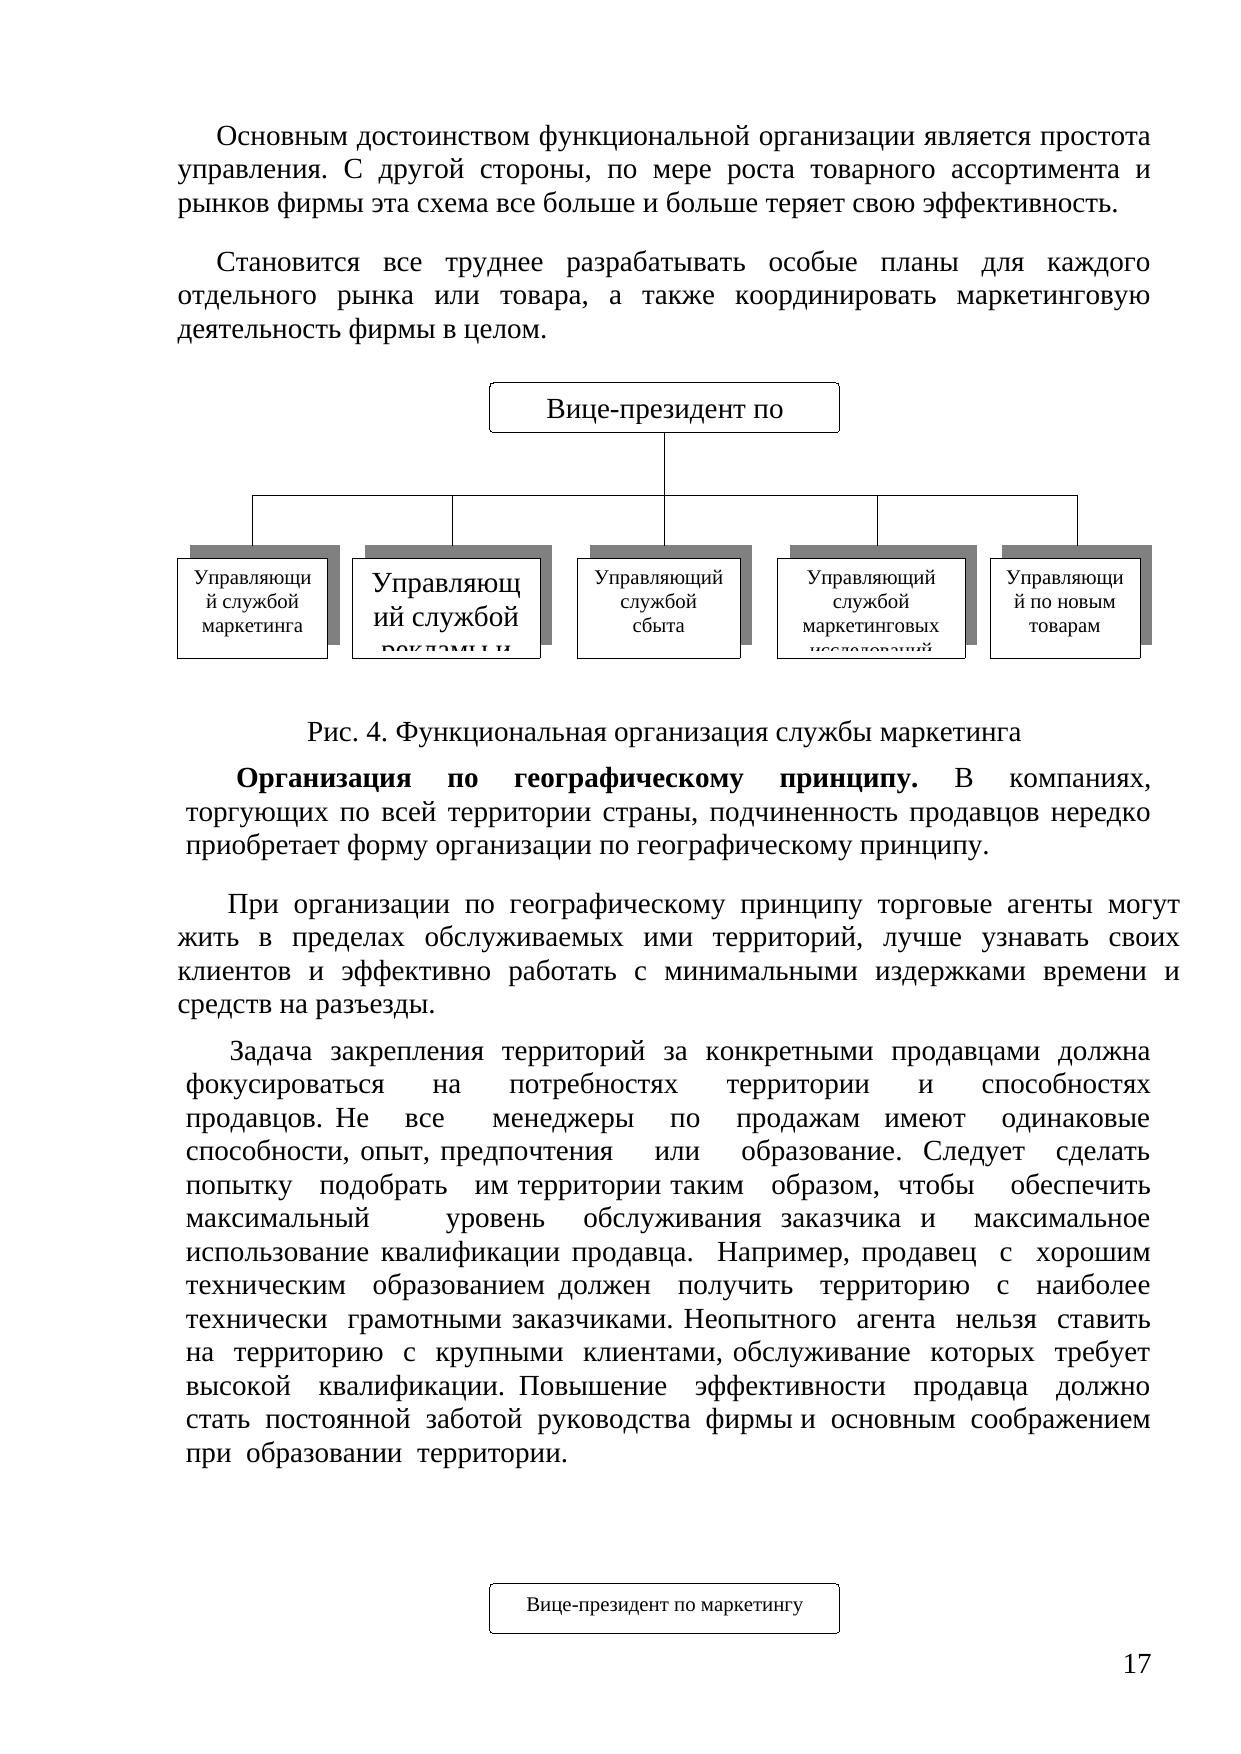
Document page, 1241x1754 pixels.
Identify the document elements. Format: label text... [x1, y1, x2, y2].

subtitle Рис. 4. Функциональная организация службы маркетинга [177, 714, 1152, 748]
text Задача закрепления территорий за конкретными продавцами должна фокусироваться на потребностях территории и способностях продавцов. Не все менеджеры по продажам имеют одинаковые способности, опыт, предпочтения или образование. Следует сделать попытку подобрать им территории таким образом, чтобы обеспечить максимальный уровень обслуживания заказчика и максимальное использование квалификации продавца. Например, продавец с хорошим техническим образованием должен получить территорию с наиболее технически грамотными заказчиками. Неопытного агента нельзя ставить на территорию с крупными клиентами, обслуживание которых требует высокой квалификации. Повышение эффективности продавца должно стать постоянной заботой руководства фирмы и основным соображением при образовании территории. [186, 1033, 1152, 1469]
text Организация по географическому принципу. В компаниях, торгующих по всей территории страны, подчиненность продавцов нередко приобретает форму организации по географическому принципу. [186, 760, 1152, 861]
text При организации по географическому принципу торговые агенты могут жить в пределах обслуживаемых ими территорий, лучше узнавать своих клиентов и эффективно работать с минимальными издержками времени и средств на разъезды. [177, 886, 1181, 1020]
text Основным достоинством функциональной организации является простота управления. С другой стороны, по мере роста товарного ассортимента и рынков фирмы эта схема все больше и больше теряет свою эффективность. [177, 118, 1152, 219]
text Становится все труднее разрабатывать особые планы для каждого отдельного рынка или товара, а также координировать маркетинговую деятельность фирмы в целом. [177, 244, 1152, 344]
